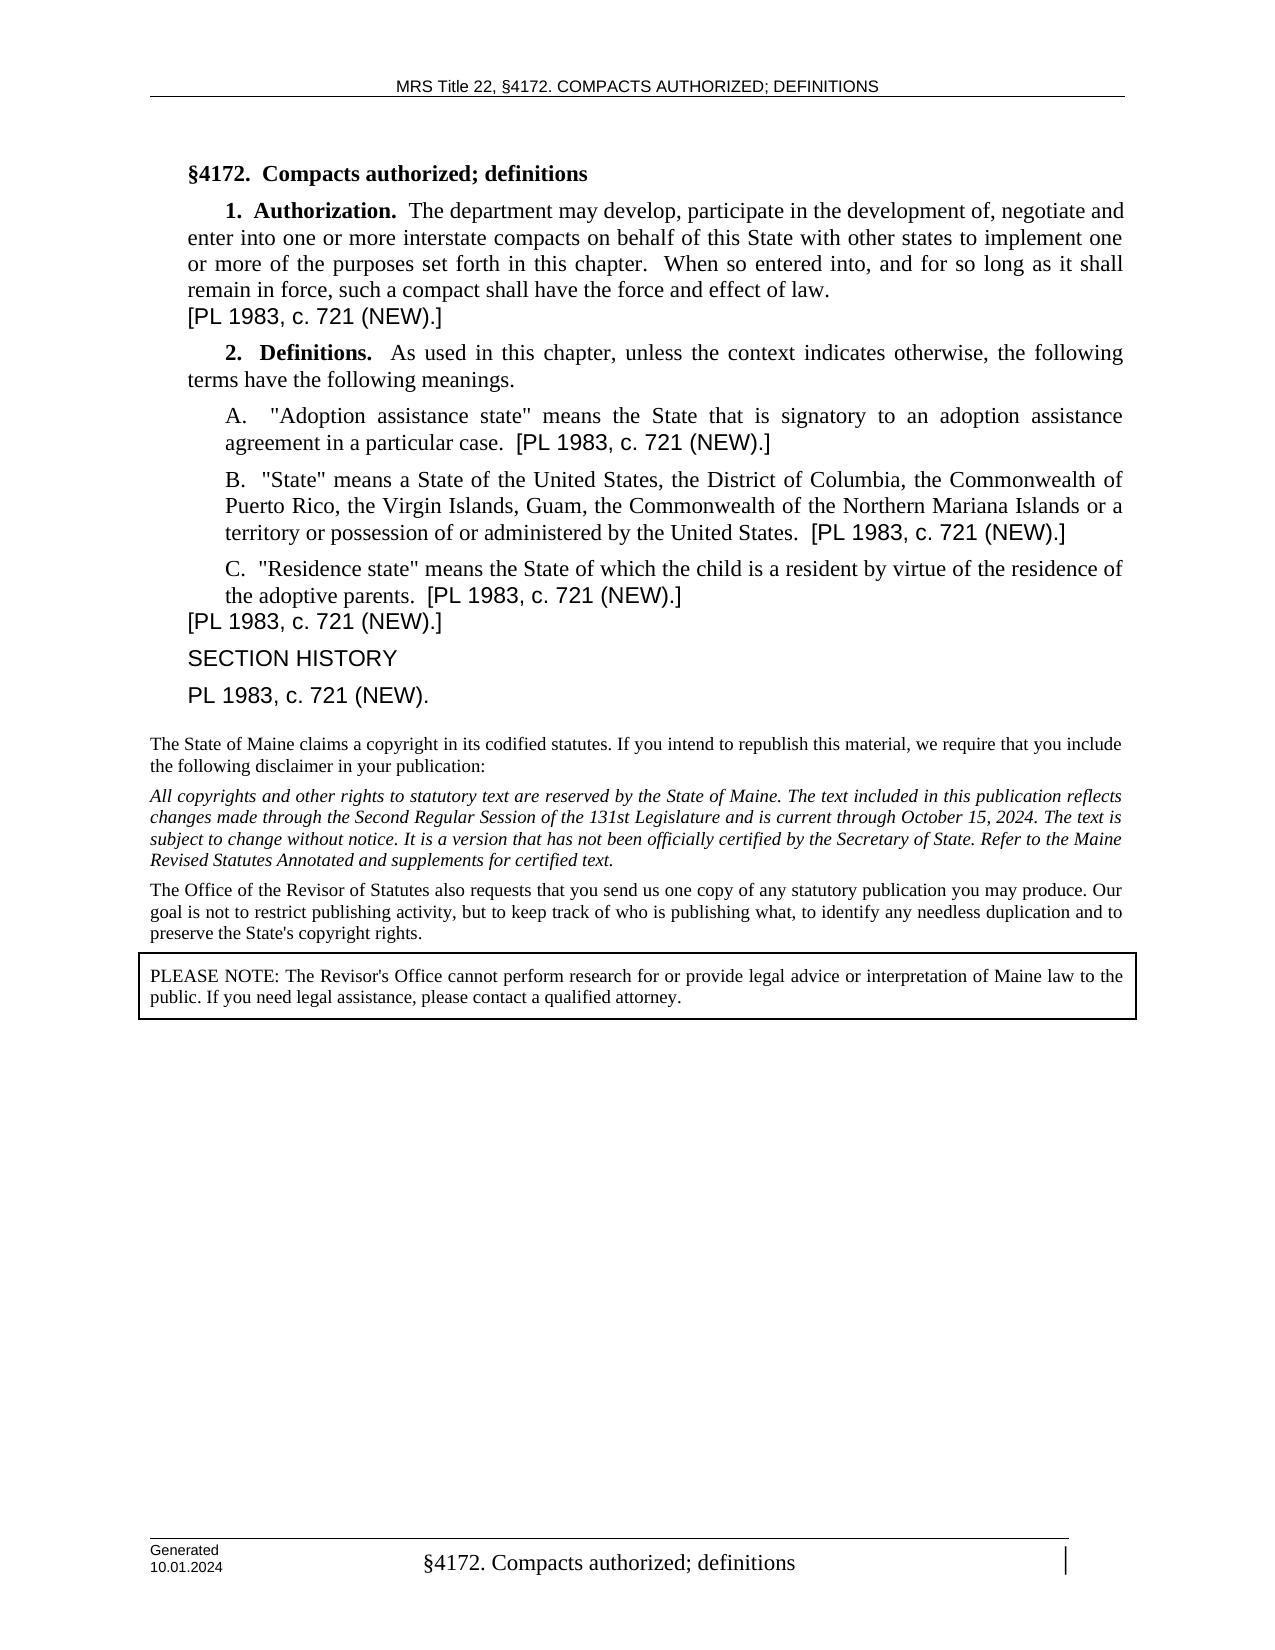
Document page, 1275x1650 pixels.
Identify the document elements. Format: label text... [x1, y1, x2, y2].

text B. "State" means a State of the United States, the District of Columbia, the Commonwealth of Puerto Rico, the Virgin Islands, Guam, the Commonwealth of the Northern Mariana Islands or a territory or possession of or administered by the United States. [PL 1983, c. 721 (NEW).] [225, 466, 1125, 545]
text SECTION HISTORY [187, 645, 1125, 671]
text The State of Maine claims a copyright in its codified statutes. If you intend to republish this material, we require that you include the following disclaimer in your publication: [150, 733, 1125, 776]
text C. "Residence state" means the State of which the child is a resident by virtue of the residence of the adoptive parents. [PL 1983, c. 721 (NEW).] [225, 555, 1125, 608]
text 2. Definitions. As used in this chapter, unless the context indicates otherwise, the following terms have the following meanings. [187, 339, 1125, 392]
text [PL 1983, c. 721 (NEW).] [187, 303, 1125, 329]
text All copyrights and other rights to statutory text are reserved by the State of Maine. The text included in this publication reflects changes made through the Second Regular Session of the 131st Legislature and is current through October 15, 2024 . The text is subject to change without notice. It is a version that has not been officially certified by the Secretary of State. Refer to the Maine Revised Statutes Annotated and supplements for certified text. [150, 784, 1125, 871]
text PL 1983, c. 721 (NEW). [187, 682, 1125, 708]
text [PL 1983, c. 721 (NEW).] [187, 608, 1125, 634]
text 1. Authorization. The department may develop, participate in the development of, negotiate and enter into one or more interstate compacts on behalf of this State with other states to implement one or more of the purposes set forth in this chapter. When so entered into, and for so long as it shall remain in force, such a compact shall have the force and effect of law. [187, 197, 1125, 303]
text PLEASE NOTE: The Revisor's Office cannot perform research for or provide legal advice or interpretation of Maine law to the public. If you need legal assistance, please contact a qualified attorney. [140, 954, 1135, 1018]
text §4172. Compacts authorized; definitions [187, 160, 1125, 187]
text The Office of the Revisor of Statutes also requests that you send us one copy of any statutory publication you may produce. Our goal is not to restrict publishing activity, but to keep track of who is publishing what, to identify any needless duplication and to preserve the State's copyright rights. [150, 879, 1125, 944]
text A. "Adoption assistance state" means the State that is signatory to an adoption assistance agreement in a particular case. [PL 1983, c. 721 (NEW).] [225, 402, 1125, 455]
